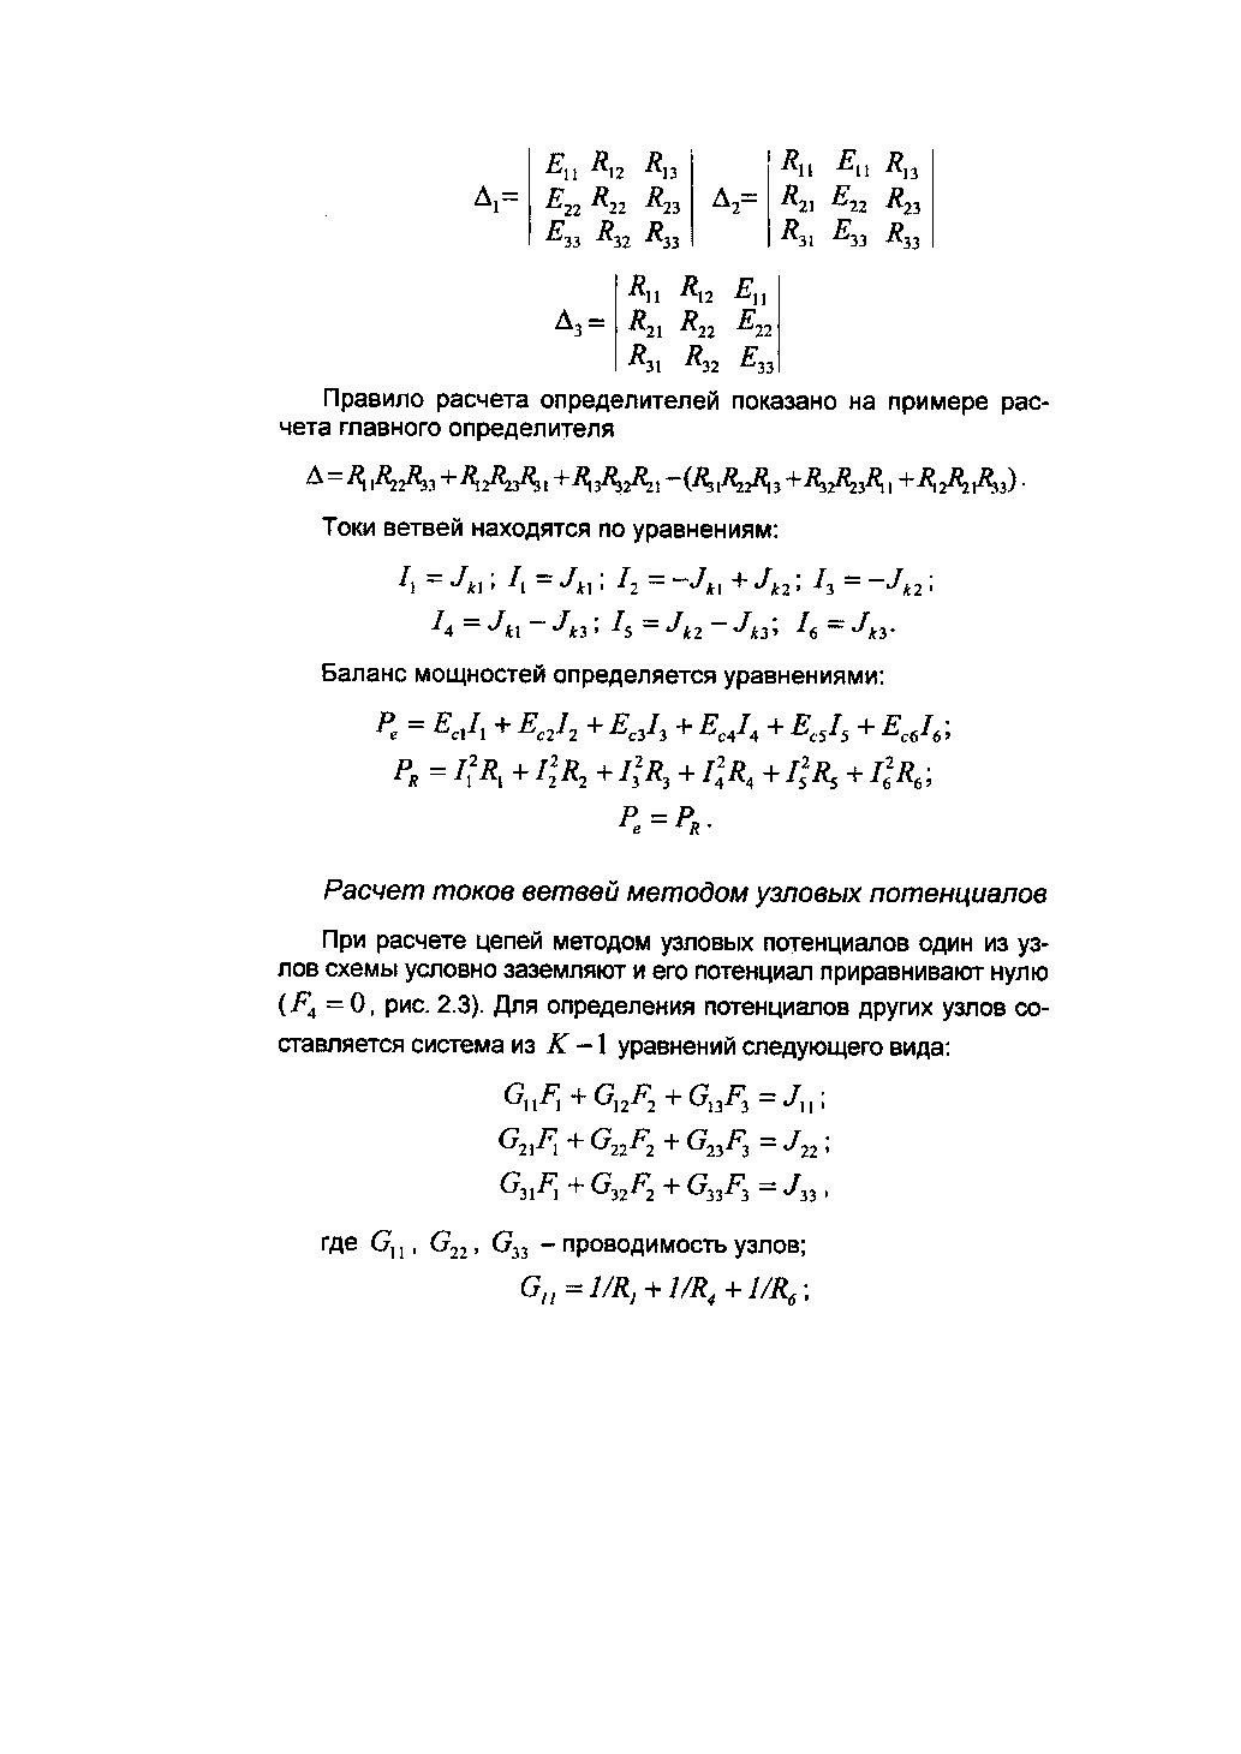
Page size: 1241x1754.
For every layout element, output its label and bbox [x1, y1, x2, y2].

picture [250, 118, 1079, 1331]
